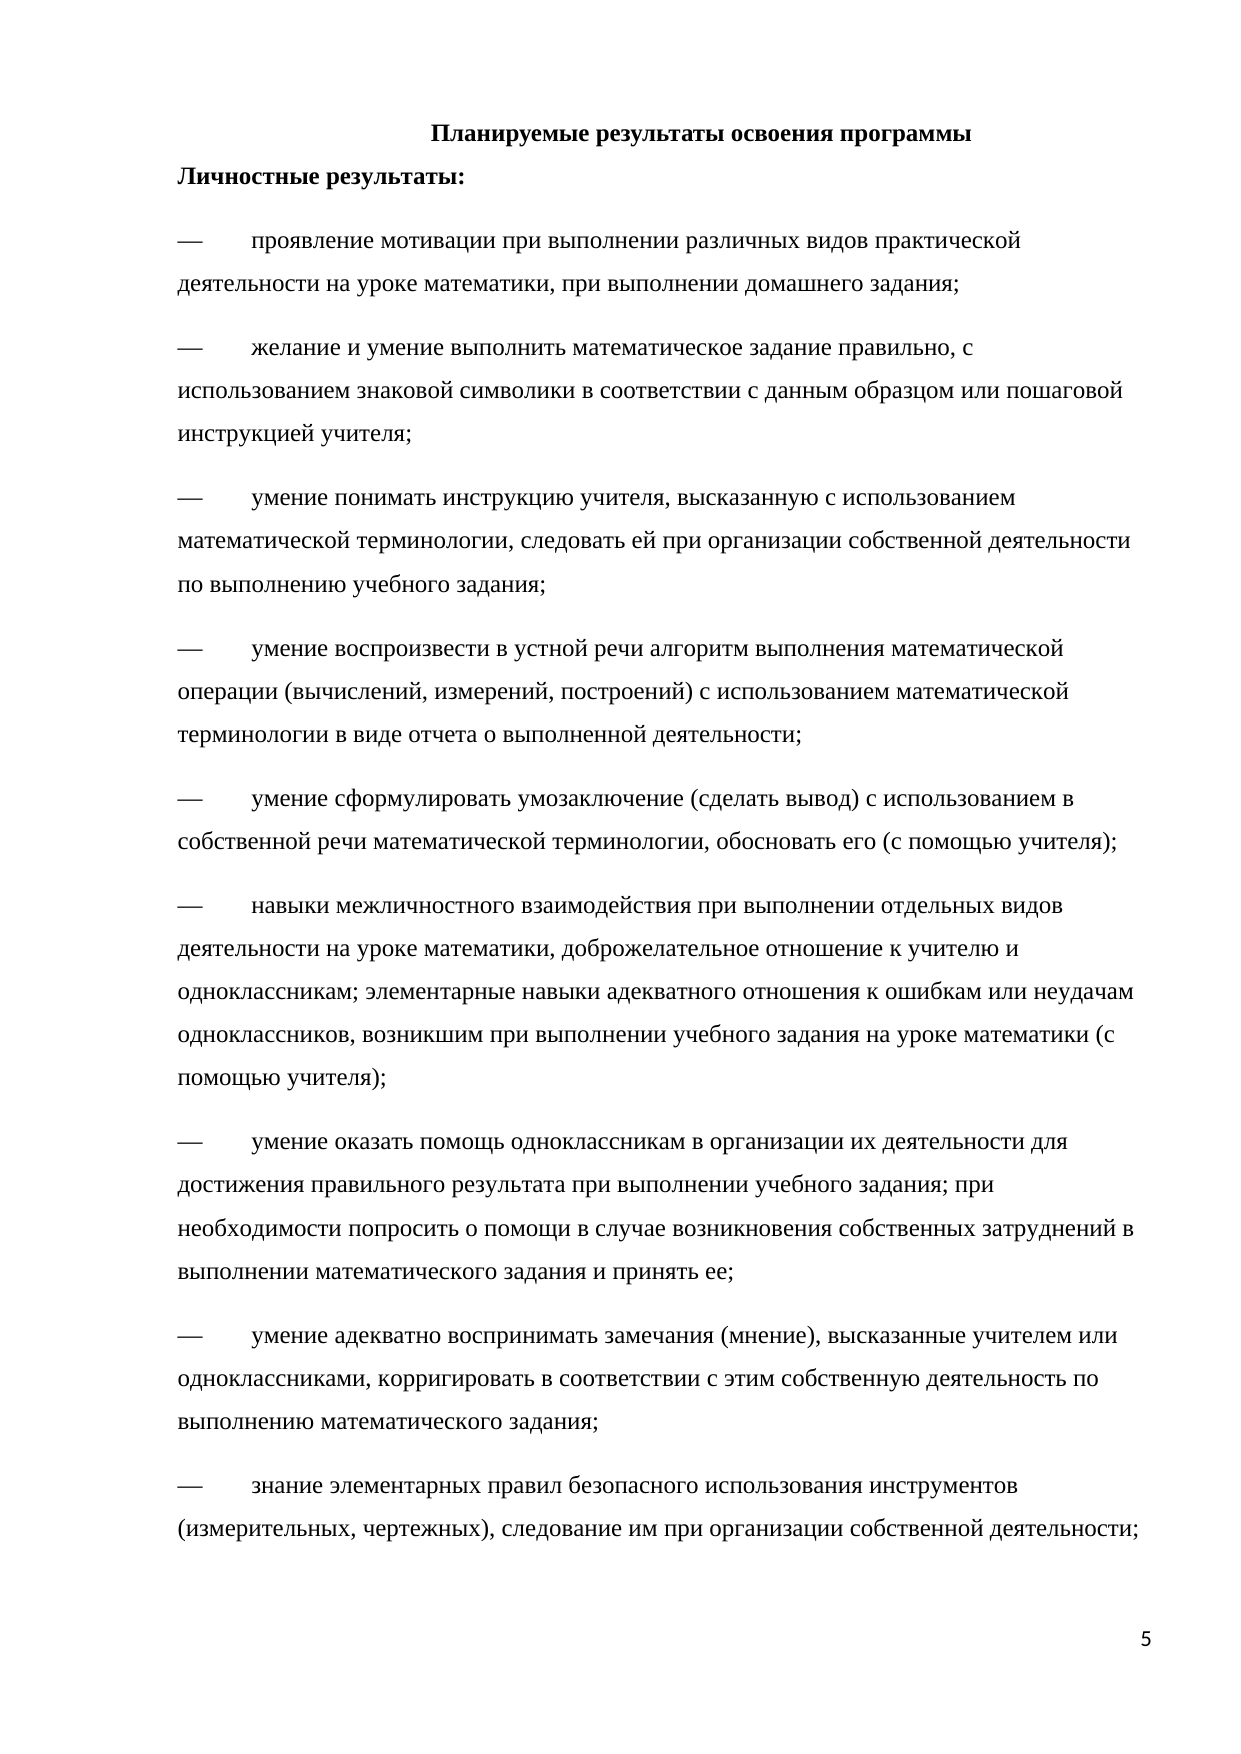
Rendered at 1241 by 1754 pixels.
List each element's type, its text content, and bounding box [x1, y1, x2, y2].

text — умение адекватно воспринимать замечания (мнение), высказанные учителем или одноклассниками, корригировать в соответствии с этим собственную деятельность по выполнению математического задания; [177, 1320, 1152, 1435]
text — навыки межличностного взаимодействия при выполнении отдельных видов деятельности на уроке математики, доброжелательное отношение к учителю и одноклассникам; элементарные навыки адекватного отношения к ошибкам или неудачам одноклассников, возникшим при выполнении учебного задания на уроке математики (с помощью учителя); [177, 890, 1152, 1091]
text — проявление мотивации при выполнении различных видов практической деятельности на уроке математики, при выполнении домашнего задания; [177, 225, 1152, 297]
text — умение оказать помощь одноклассникам в организации их деятельности для достижения правильного результата при выполнении учебного задания; при необходимости попросить о помощи в случае возникновения собственных затруднений в выполнении математического задания и принять ее; [177, 1126, 1152, 1284]
text — знание элементарных правил безопасного использования инструментов (измерительных, чертежных), следование им при организации собственной деятельности; [177, 1470, 1152, 1542]
text — умение воспроизвести в устной речи алгоритм выполнения математической операции (вычислений, измерений, построений) с использованием математической терминологии в виде отчета о выполненной деятельности; [177, 633, 1152, 748]
text Личностные результаты: [177, 161, 1152, 190]
text Планируемые результаты освоения программы [177, 118, 1152, 147]
text — желание и умение выполнить математическое задание правильно, с использованием знаковой символики в соответствии с данным образцом или пошаговой инструкцией учителя; [177, 332, 1152, 447]
text — умение понимать инструкцию учителя, высказанную с использованием математической терминологии, следовать ей при организации собственной деятельности по выполнению учебного задания; [177, 482, 1152, 597]
text — умение сформулировать умозаключение (сделать вывод) с использованием в собственной речи математической терминологии, обосновать его (с помощью учителя); [177, 783, 1152, 855]
